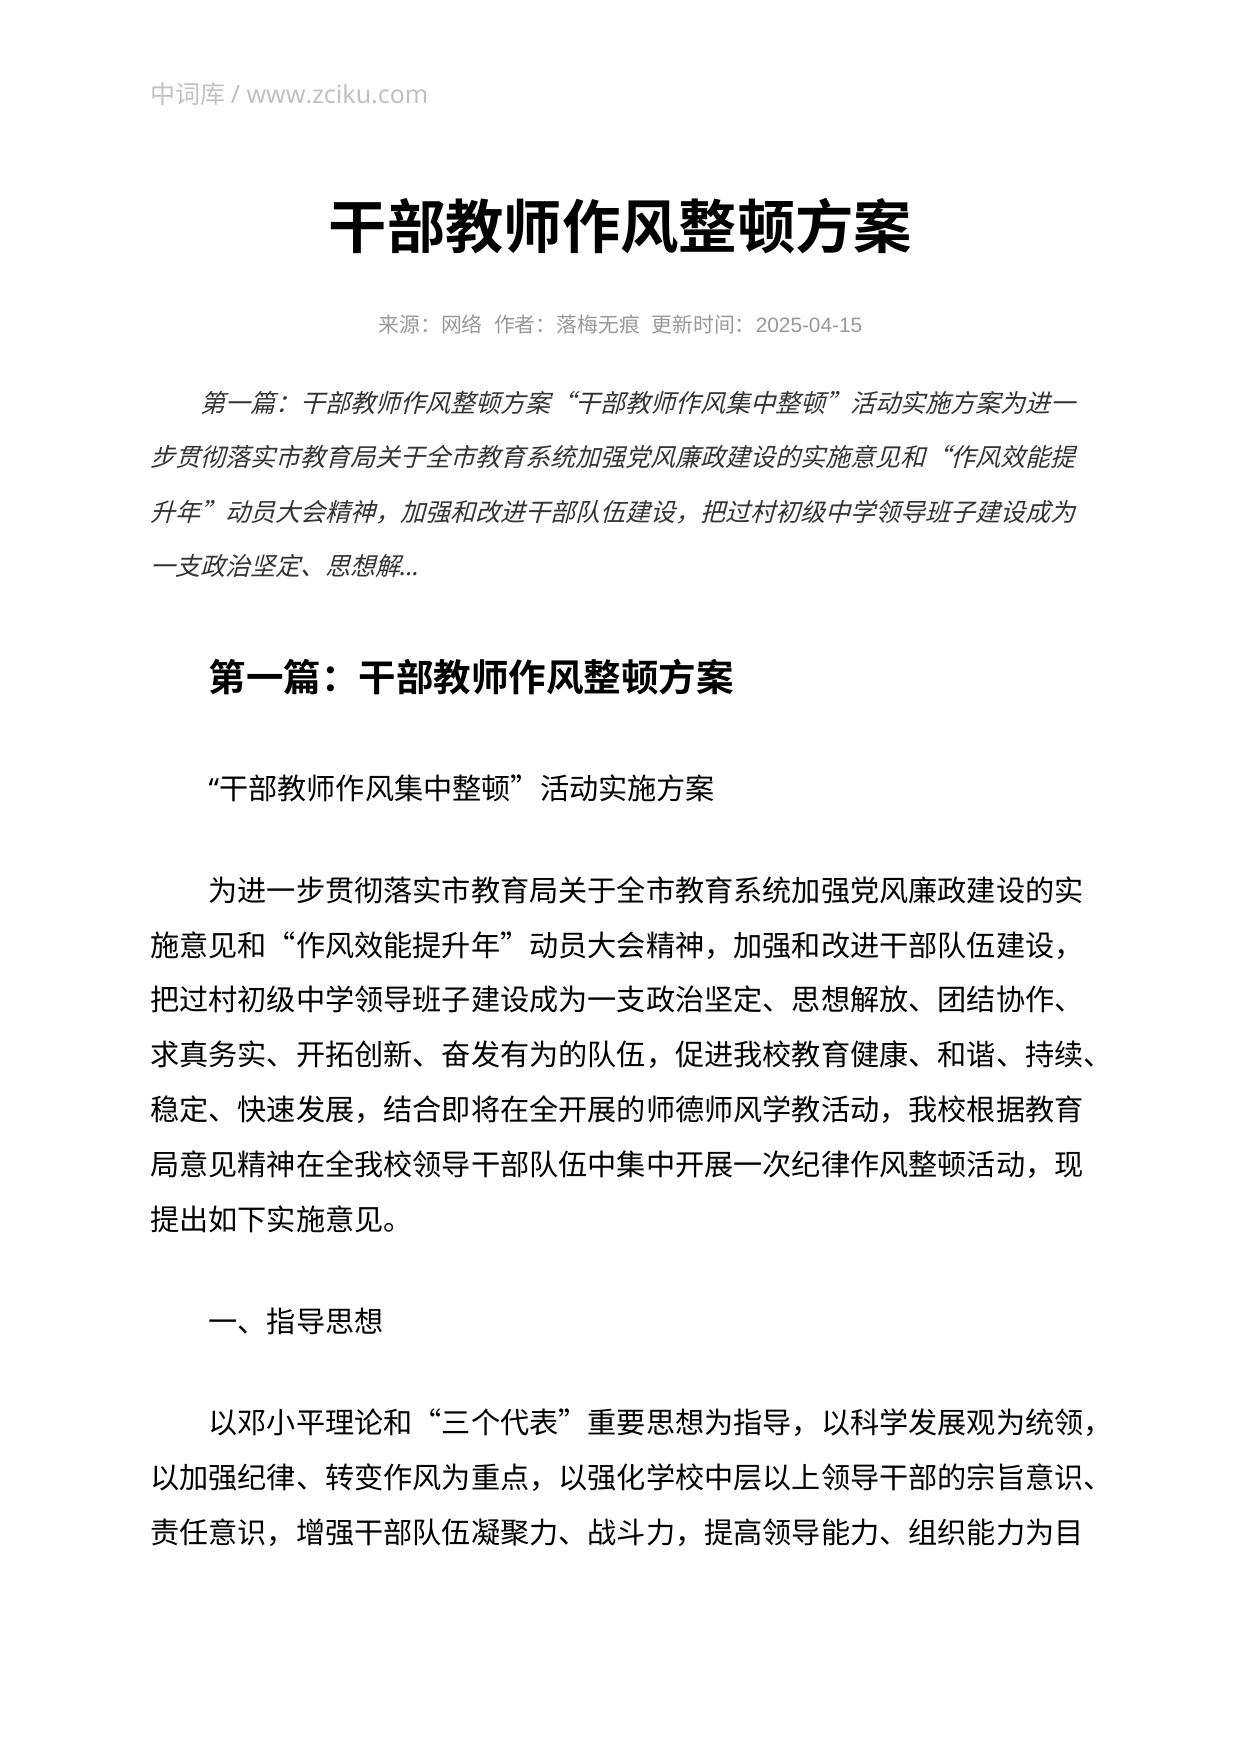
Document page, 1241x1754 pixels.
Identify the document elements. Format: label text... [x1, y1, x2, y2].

text 第一篇：干部教师作风整顿方案“干部教师作风集中整顿”活动实施方案为进一步贯彻落实市教育局关于全市教育系统加强党风廉政建设的实施意见和“作风效能提升年”动员大会精神，加强和改进干部队伍建设，把过村初级中学领导班子建设成为一支政治坚定、思想解... [150, 383, 1090, 583]
subtitle 干部教师作风整顿方案 [150, 181, 1090, 266]
text 为进一步贯彻落实市教育局关于全市教育系统加强党风廉政建设的实施意见和“作风效能提升年”动员大会精神，加强和改进干部队伍建设，把过村初级中学领导班子建设成为一支政治坚定、思想解放、团结协作、求真务实、开拓创新、奋发有为的队伍，促进我校教育健康、和谐、持续、稳定、快速发展，结合即将在全开展的师德师风学教活动，我校根据教育局意见精神在全我校领导干部队伍中集中开展一次纪律作风整顿活动，现提出如下实施意见。 [150, 867, 1090, 1239]
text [150, 1400, 1090, 1552]
text 一、指导思想 [150, 1298, 1090, 1341]
text 第一篇：干部教师作风整顿方案 [150, 648, 1090, 702]
text 来源：网络 作者：落梅无痕 更新时间：2025-04-15 [150, 313, 1090, 337]
text “干部教师作风集中整顿”活动实施方案 [150, 765, 1090, 808]
